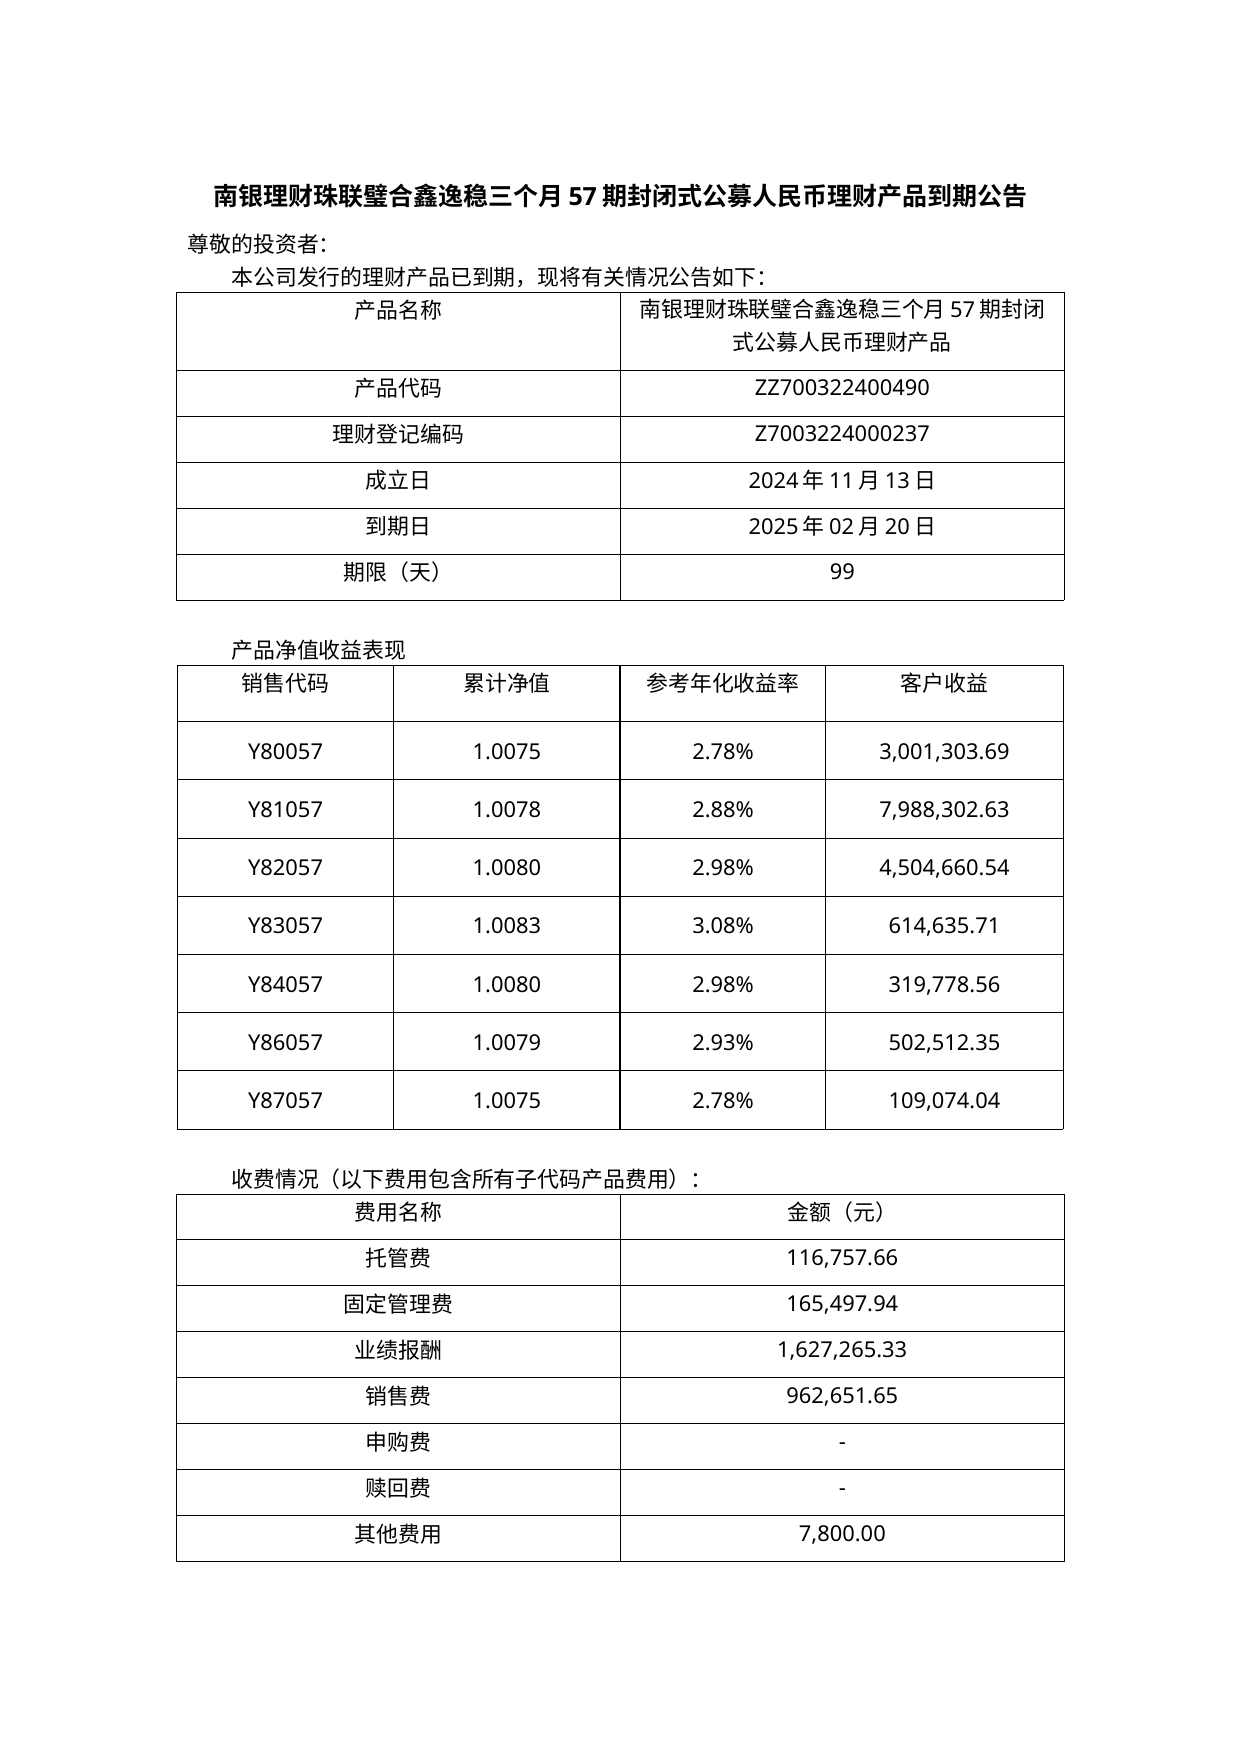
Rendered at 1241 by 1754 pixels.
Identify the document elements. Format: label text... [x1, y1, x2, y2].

table_cell 产品代码 [177, 371, 620, 416]
table_cell 业绩报酬 [177, 1332, 620, 1377]
table_cell 1.0075 [394, 722, 619, 779]
table_cell Z7003224000237 [621, 417, 1064, 462]
table_cell Y83057 [178, 897, 393, 954]
table_cell - [621, 1470, 1064, 1515]
table_cell 2.88% [621, 780, 825, 837]
table_cell 成立日 [177, 463, 620, 508]
table_cell 2.98% [621, 955, 825, 1012]
table_cell 期限（天） [177, 555, 620, 600]
table_cell Y81057 [178, 780, 393, 837]
table_cell Y82057 [178, 839, 393, 896]
table_cell 赎回费 [177, 1470, 620, 1515]
table_cell 502,512.35 [826, 1013, 1063, 1070]
table_header 累计净值 [394, 666, 619, 721]
table_header 销售代码 [178, 666, 393, 721]
table_cell 1.0078 [394, 780, 619, 837]
table_cell 2024年11月13日 [621, 463, 1064, 508]
text 产品净值收益表现 [187, 633, 1053, 665]
table_cell 962,651.65 [621, 1378, 1064, 1423]
table_cell 1.0075 [394, 1071, 619, 1129]
table_header 产品名称 [177, 293, 620, 370]
table_header 金额（元） [621, 1195, 1064, 1239]
text 尊敬的投资者： [187, 227, 1053, 259]
table_header 南银理财珠联璧合鑫逸稳三个月57期封闭式公募人民币理财产品 [621, 293, 1064, 370]
table_cell 其他费用 [177, 1516, 620, 1561]
table_cell Y86057 [178, 1013, 393, 1070]
table_header 费用名称 [177, 1195, 620, 1239]
text 本公司发行的理财产品已到期，现将有关情况公告如下： [187, 259, 1053, 292]
table_cell Y80057 [178, 722, 393, 779]
table_cell - [621, 1424, 1064, 1469]
table_cell 托管费 [177, 1240, 620, 1285]
table_cell 1,627,265.33 [621, 1332, 1064, 1377]
table_cell 99 [621, 555, 1064, 600]
table_cell 7,988,302.63 [826, 780, 1063, 837]
table_cell 到期日 [177, 509, 620, 554]
table_cell 申购费 [177, 1424, 620, 1469]
table_cell 4,504,660.54 [826, 839, 1063, 896]
table_cell 319,778.56 [826, 955, 1063, 1012]
table_cell 1.0083 [394, 897, 619, 954]
table_cell Y84057 [178, 955, 393, 1012]
table_cell 2.98% [621, 839, 825, 896]
table_cell 7,800.00 [621, 1516, 1064, 1561]
table_cell 1.0080 [394, 955, 619, 1012]
table_cell 1.0080 [394, 839, 619, 896]
table_cell 165,497.94 [621, 1286, 1064, 1331]
table_cell 2.78% [621, 1071, 825, 1129]
table_cell 109,074.04 [826, 1071, 1063, 1129]
table_cell 2.78% [621, 722, 825, 779]
table_cell 固定管理费 [177, 1286, 620, 1331]
table_cell ZZ700322400490 [621, 371, 1064, 416]
table_cell 3.08% [621, 897, 825, 954]
table_cell 2025年02月20日 [621, 509, 1064, 554]
table_cell Y87057 [178, 1071, 393, 1129]
text 南银理财珠联璧合鑫逸稳三个月57期封闭式公募人民币理财产品到期公告 [187, 162, 1053, 227]
table_cell 116,757.66 [621, 1240, 1064, 1285]
table_header 客户收益 [826, 666, 1063, 721]
table_cell 2.93% [621, 1013, 825, 1070]
table_cell 614,635.71 [826, 897, 1063, 954]
table_header 参考年化收益率 [621, 666, 825, 721]
text 收费情况（以下费用包含所有子代码产品费用）： [187, 1161, 1053, 1194]
table_cell 理财登记编码 [177, 417, 620, 462]
table_cell 销售费 [177, 1378, 620, 1423]
table_cell 3,001,303.69 [826, 722, 1063, 779]
table_cell 1.0079 [394, 1013, 619, 1070]
